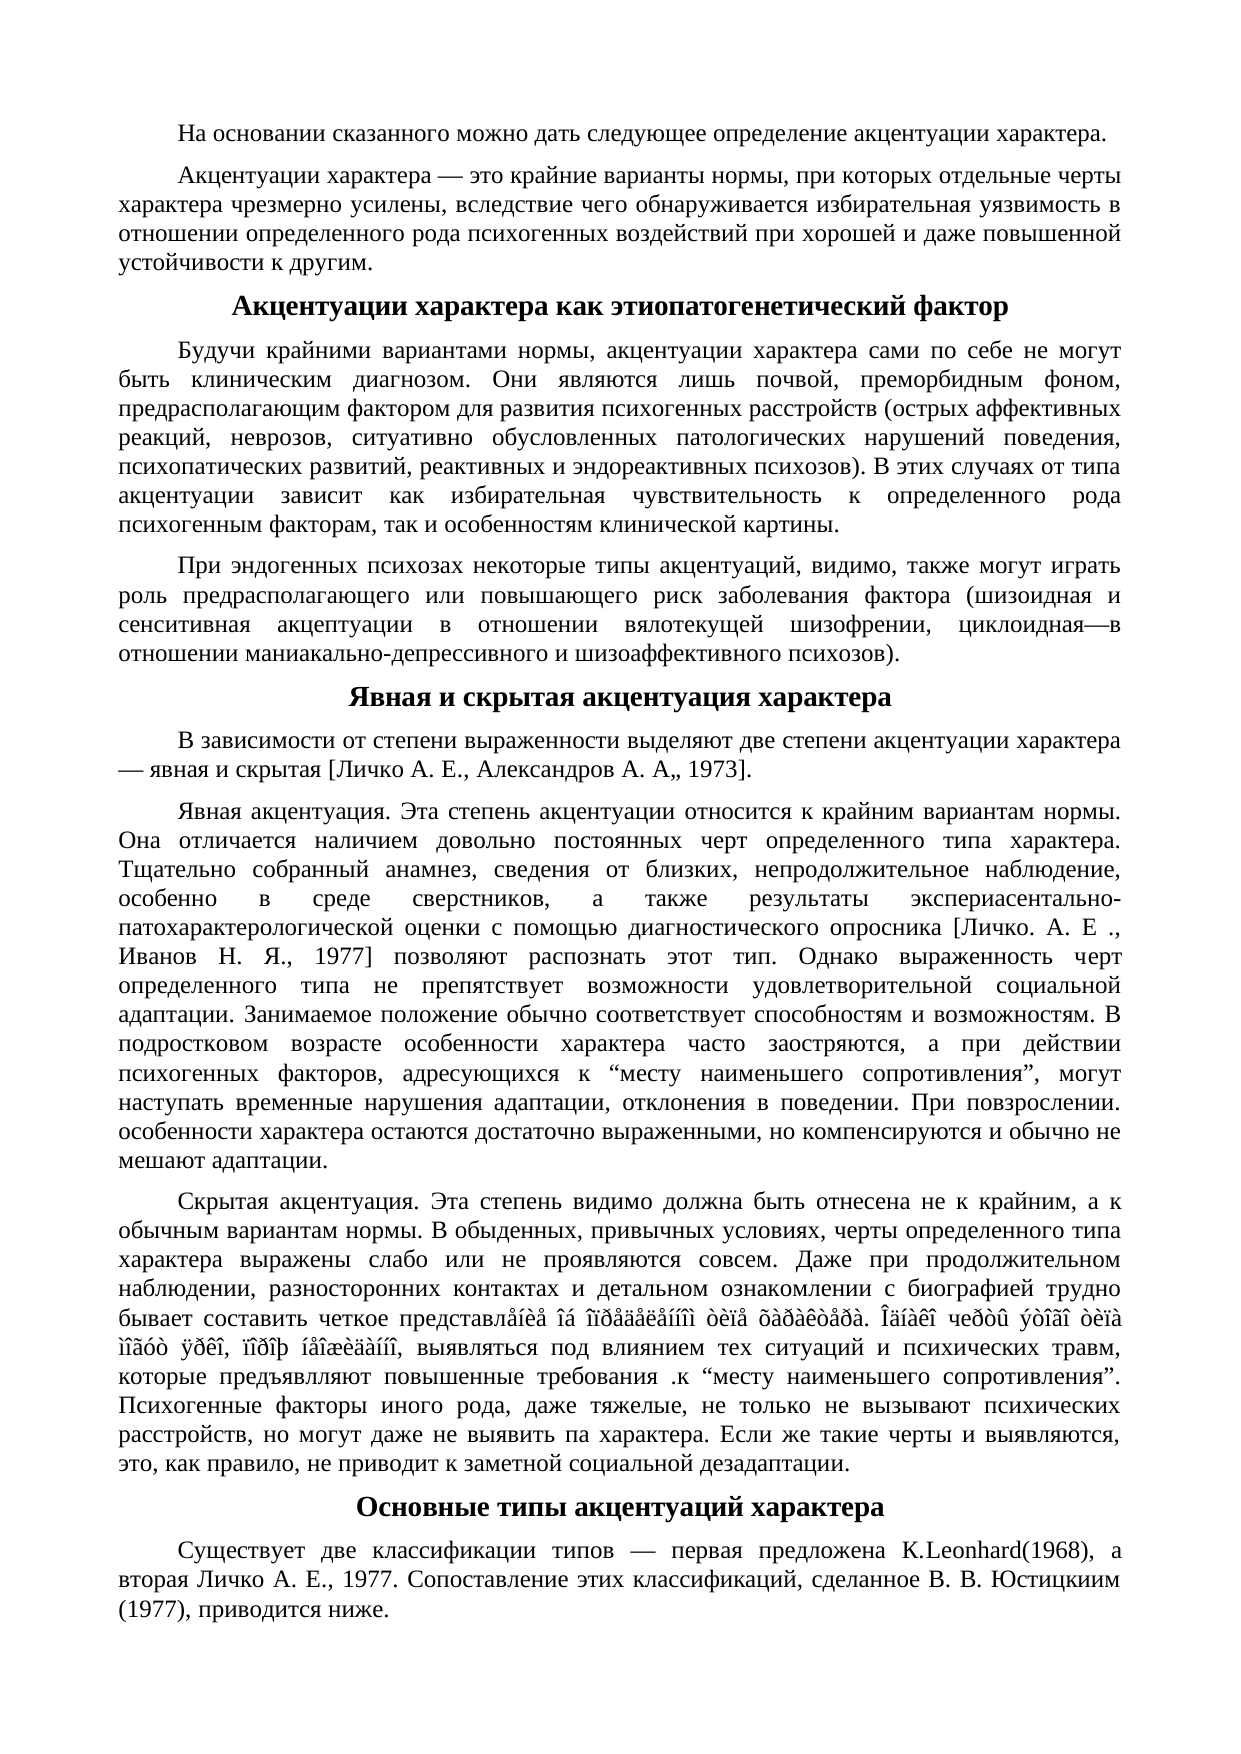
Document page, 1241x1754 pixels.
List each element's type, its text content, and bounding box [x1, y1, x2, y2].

text На основании сказанного можно дать следующее определение акцентуации характера. [118, 118, 1122, 147]
text При эндогенных психозах некоторые типы акцентуаций, видимо, также могут играть роль предрасполагающего или повышающего риск заболевания фактора (шизоидная и сенситивная акцептуации в отношении вялотекущей шизофрении, циклоидная—в отношении маниакально-депрессивного и шизоаффективного психозов). [118, 550, 1122, 667]
text В зависимости от степени выраженности выделяют двe степени акцентуации характера — явная и скрытая [Личко А. Е., Александров А. А„ 1973]. [118, 725, 1122, 783]
text Акцентуации характера — это крайние варианты нормы, при которых отдельные черты характера чрезмерно усилeны, вследствие чего обнаруживается избирательная уязвимость в отношении определенного рода психогенных воздействий при хорошей и даже повышенной устойчивости к другим. [118, 160, 1122, 276]
text Будучи крайними вариантами нормы, акцентуации характера сами по себе не могут быть клиническим диагнозом. Они являются лишь почвой, преморбидным фоном, предрасполагающим фактором для развития психогенных расстройств (острых аффективных реакций, неврозов, ситуативно обусловленных патологических нарушений поведения, психопатических развитий, реактивных и эндореактивных психозов). В этих случаях от типа акцентуации зависит как избирательная чувствительность к определенного рода психогенным факторам, так и особенностям клинической картины. [118, 334, 1122, 538]
text Явная и скрытая акцентуация характера [118, 679, 1122, 713]
text Явная акцентуация. Эта степень акцентуации относится к крайним вариантам нормы. Она отличается наличием довольно постоянных черт определенного типа характера. Тщательно собранный анамнез, сведения от близких, непродолжительное наблюдение, особенно в среде сверстников, а также результаты экспериаcентально-патохарактерологической оценки с помощью диагностического опросника [Личко. А. Е ., Иванов Н. Я., 1977] позволяют распознать этот тип. Однако выраженность чepт определенного типа не препятствует возможности удовлетворительной социальной адаптации. Занимаемое положение обычно соответствует способностям и возможностям. В подростковом возрасте особенности характера часто заостряются, а при действии психогенных факторов, адресующихся к “месту наименьшего сопротивления”, могут наступать временные нарушения адаптации, отклонения в поведении. При повзрослении. особенности характера остаются достаточно выраженными, но компенсируются и обычно не мешают адаптации. [118, 796, 1122, 1174]
text Основные типы акцентуаций характера [118, 1489, 1122, 1523]
text Существует две классификации типов — первая предложена К.Leonhard(1968), а вторая Личко А. Е., 1977. Сопоставление этих классификаций, сделанное В. В. Юстицкиим (1977), приводится ниже. [118, 1535, 1122, 1622]
text Акцентуации характера как этиопатогенетический фактор [118, 288, 1122, 322]
text Скрытая акцентуация. Эта степень видимо должна быть отнесена не к крайним, а к обычным вариантам нормы. В обыденных, привычных условиях, черты определенного типа характера выражены слабо или не проявляются совсем. Даже при продолжительном наблюдении, разносторонних контактах и детальном ознакомлении с биографией трудно бывает составить четкое представлåíèå îá îïðåäåëåííîì òèïå õàðàêòåðà. Îäíàêî чеðòû ýòîãî òèïà ìîãóò ÿðêî, ïîðîþ íåîæèäàííî, выявляться под влиянием тех ситуаций и психических травм, которые предъявлляют повышенные требования .к “месту наименьшего сопротивления”. Психогенные факторы иного рода, даже тяжелые, не только не вызывают психических расстройств, но могут даже не выявить па характера. Если же такие черты и выявляются, это, как правило, не приводит к заметной социальной дезадаптации. [118, 1186, 1122, 1477]
